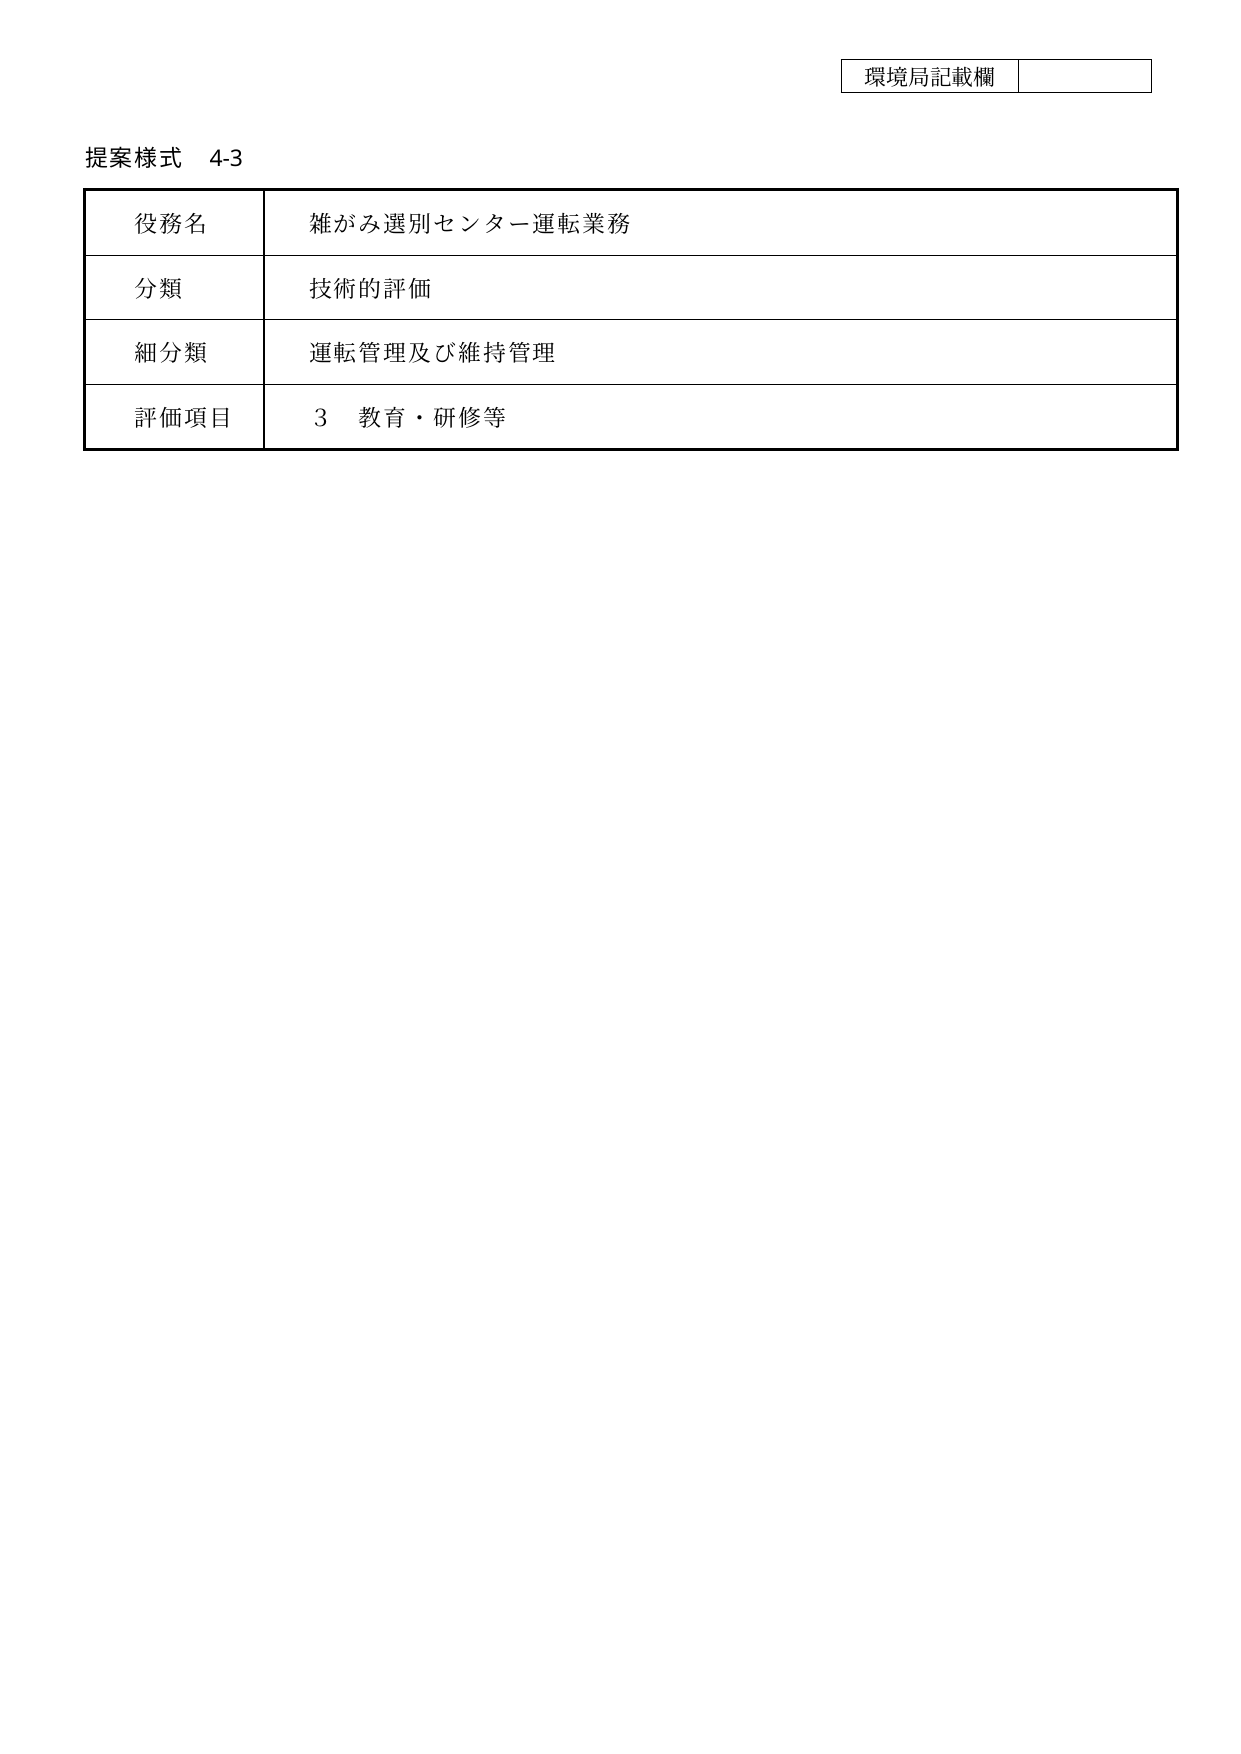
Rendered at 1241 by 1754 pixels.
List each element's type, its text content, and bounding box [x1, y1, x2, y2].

table_header 役務名 [86, 191, 263, 254]
table_cell 評価項目 [86, 385, 263, 448]
table_cell 分類 [86, 256, 263, 319]
table_cell 細分類 [86, 320, 263, 384]
text 提案様式 4-3 [85, 124, 1155, 188]
table_header 雑がみ選別センター運転業務 [265, 191, 1176, 254]
table_cell 運転管理及び維持管理 [265, 320, 1176, 384]
table_cell ３ 教育・研修等 [265, 385, 1176, 448]
table_cell 技術的評価 [265, 256, 1176, 319]
